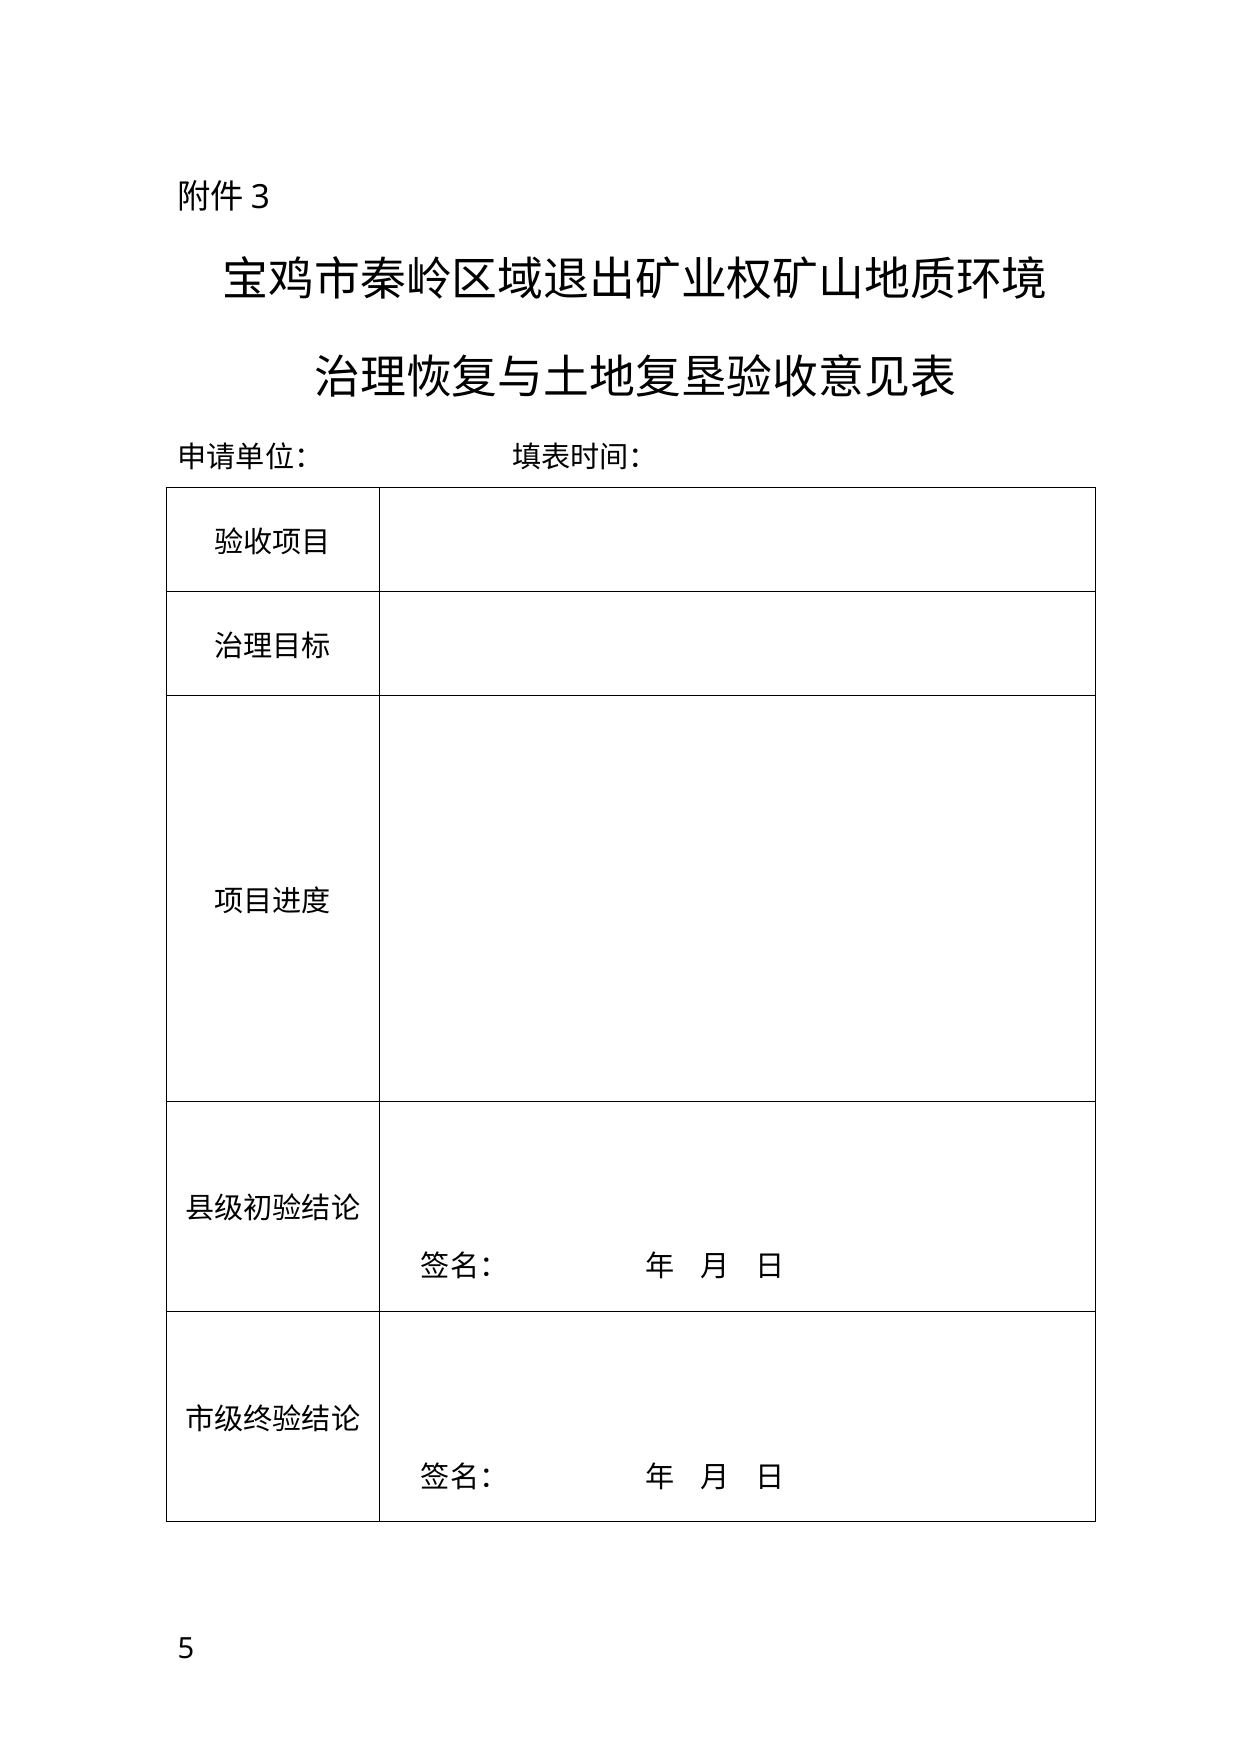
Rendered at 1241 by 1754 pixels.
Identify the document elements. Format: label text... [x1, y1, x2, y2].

text 申请单位： 填表时间： [177, 422, 1093, 487]
table_cell 签名： 年 月 日 [380, 1312, 1095, 1521]
table_header 验收项目 [167, 488, 379, 591]
table_cell [380, 592, 1095, 695]
text 附件3 [177, 162, 1093, 227]
text 治理恢复与土地复垦验收意见表 [177, 324, 1093, 422]
table_header [380, 488, 1095, 591]
table_cell 治理目标 [167, 592, 379, 695]
table_cell [380, 696, 1095, 1101]
table_cell 签名： 年 月 日 [380, 1102, 1095, 1311]
table_cell 县级初验结论 [167, 1102, 379, 1311]
table_cell 市级终验结论 [167, 1312, 379, 1521]
table_cell 项目进度 [167, 696, 379, 1101]
text 宝鸡市秦岭区域退出矿业权矿山地质环境 [177, 227, 1093, 324]
